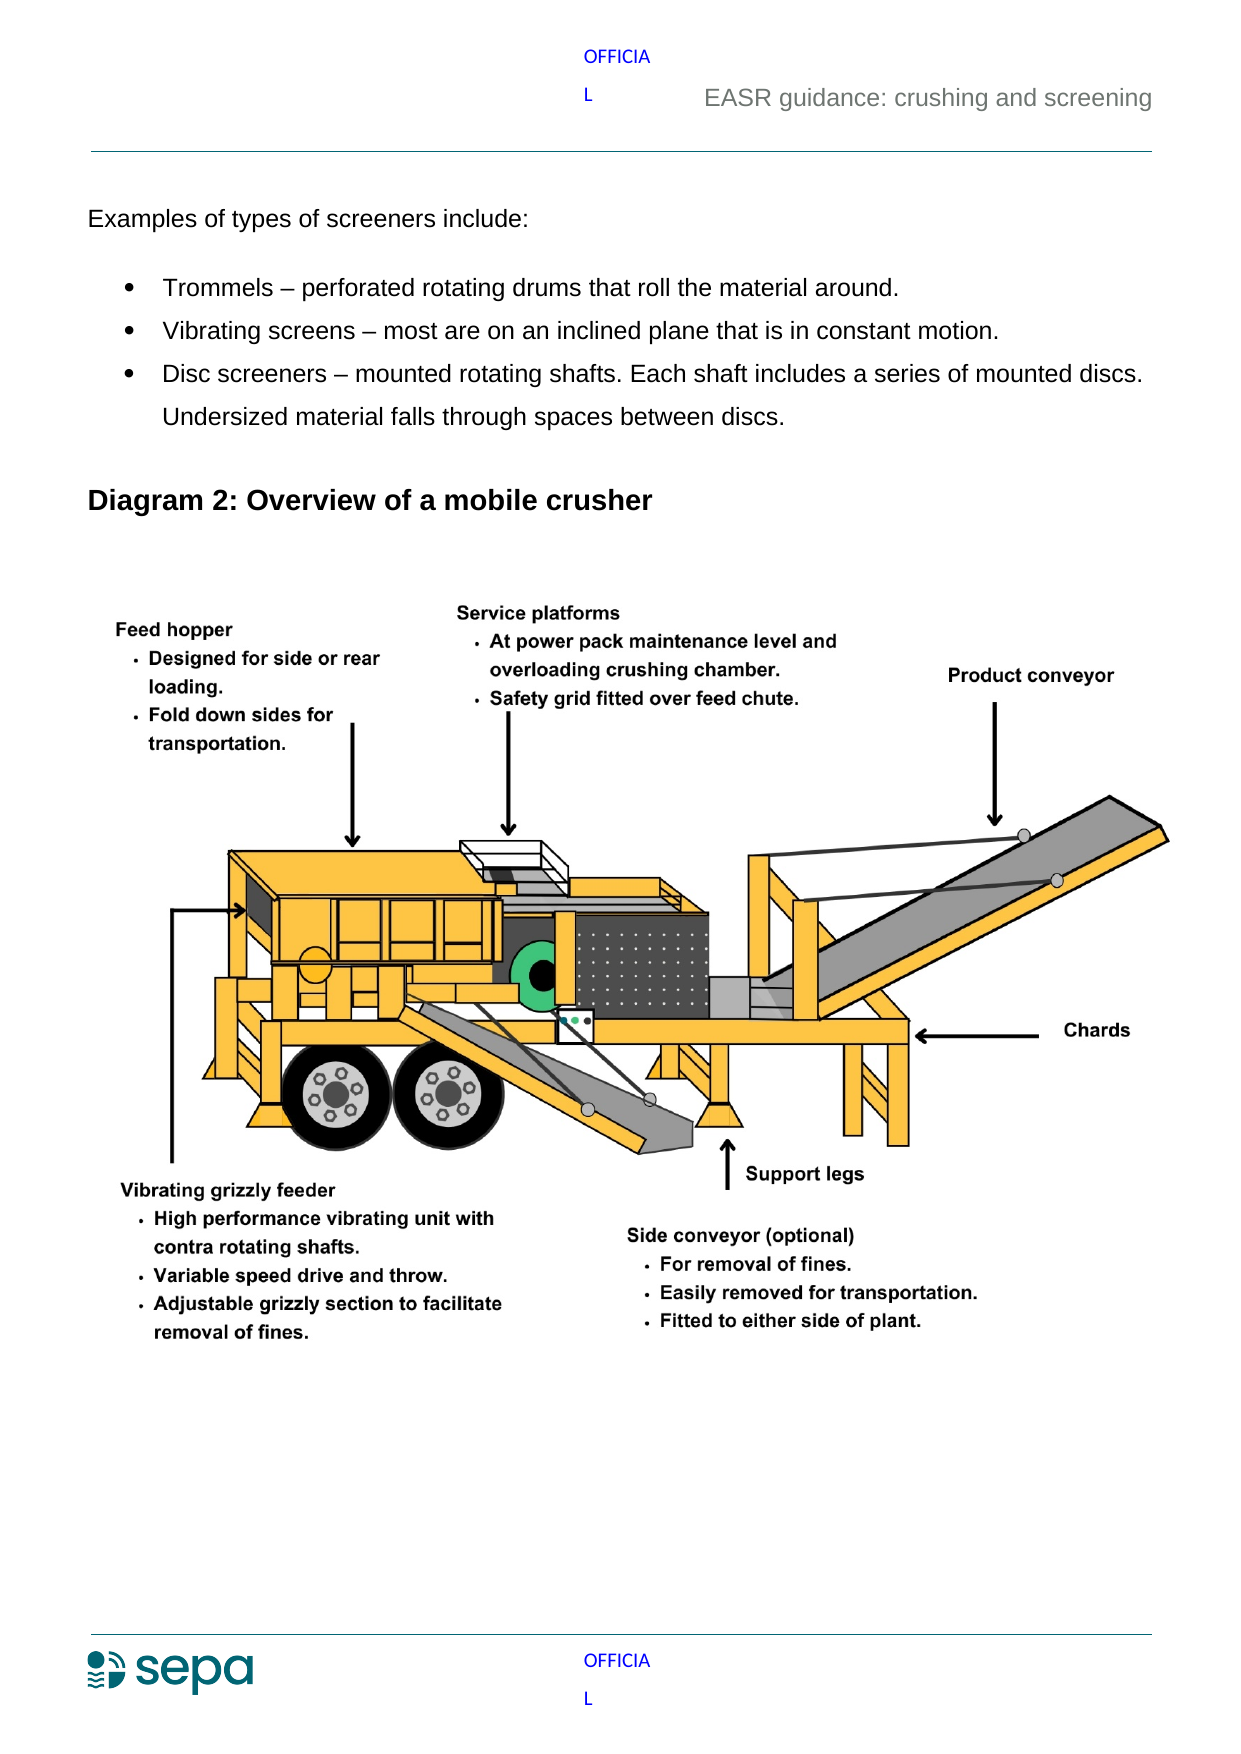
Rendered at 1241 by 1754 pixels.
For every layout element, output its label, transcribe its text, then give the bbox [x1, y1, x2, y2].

list Trommels – perforated rotating drums that roll the material around. [125, 273, 1153, 301]
list Disc screeners – mounted rotating shafts. Each shaft includes a series of mounted discs. Undersized material falls through spaces between discs. [124, 359, 1153, 431]
list Vibrating screens – most are on an inclined plane that is in constant motion. [125, 316, 1153, 345]
picture [87, 584, 1186, 1362]
picture [87, 1651, 253, 1695]
subtitle Diagram 2: Overview of a mobile crusher [87, 483, 1153, 516]
text Examples of types of screeners include: [87, 204, 1153, 233]
